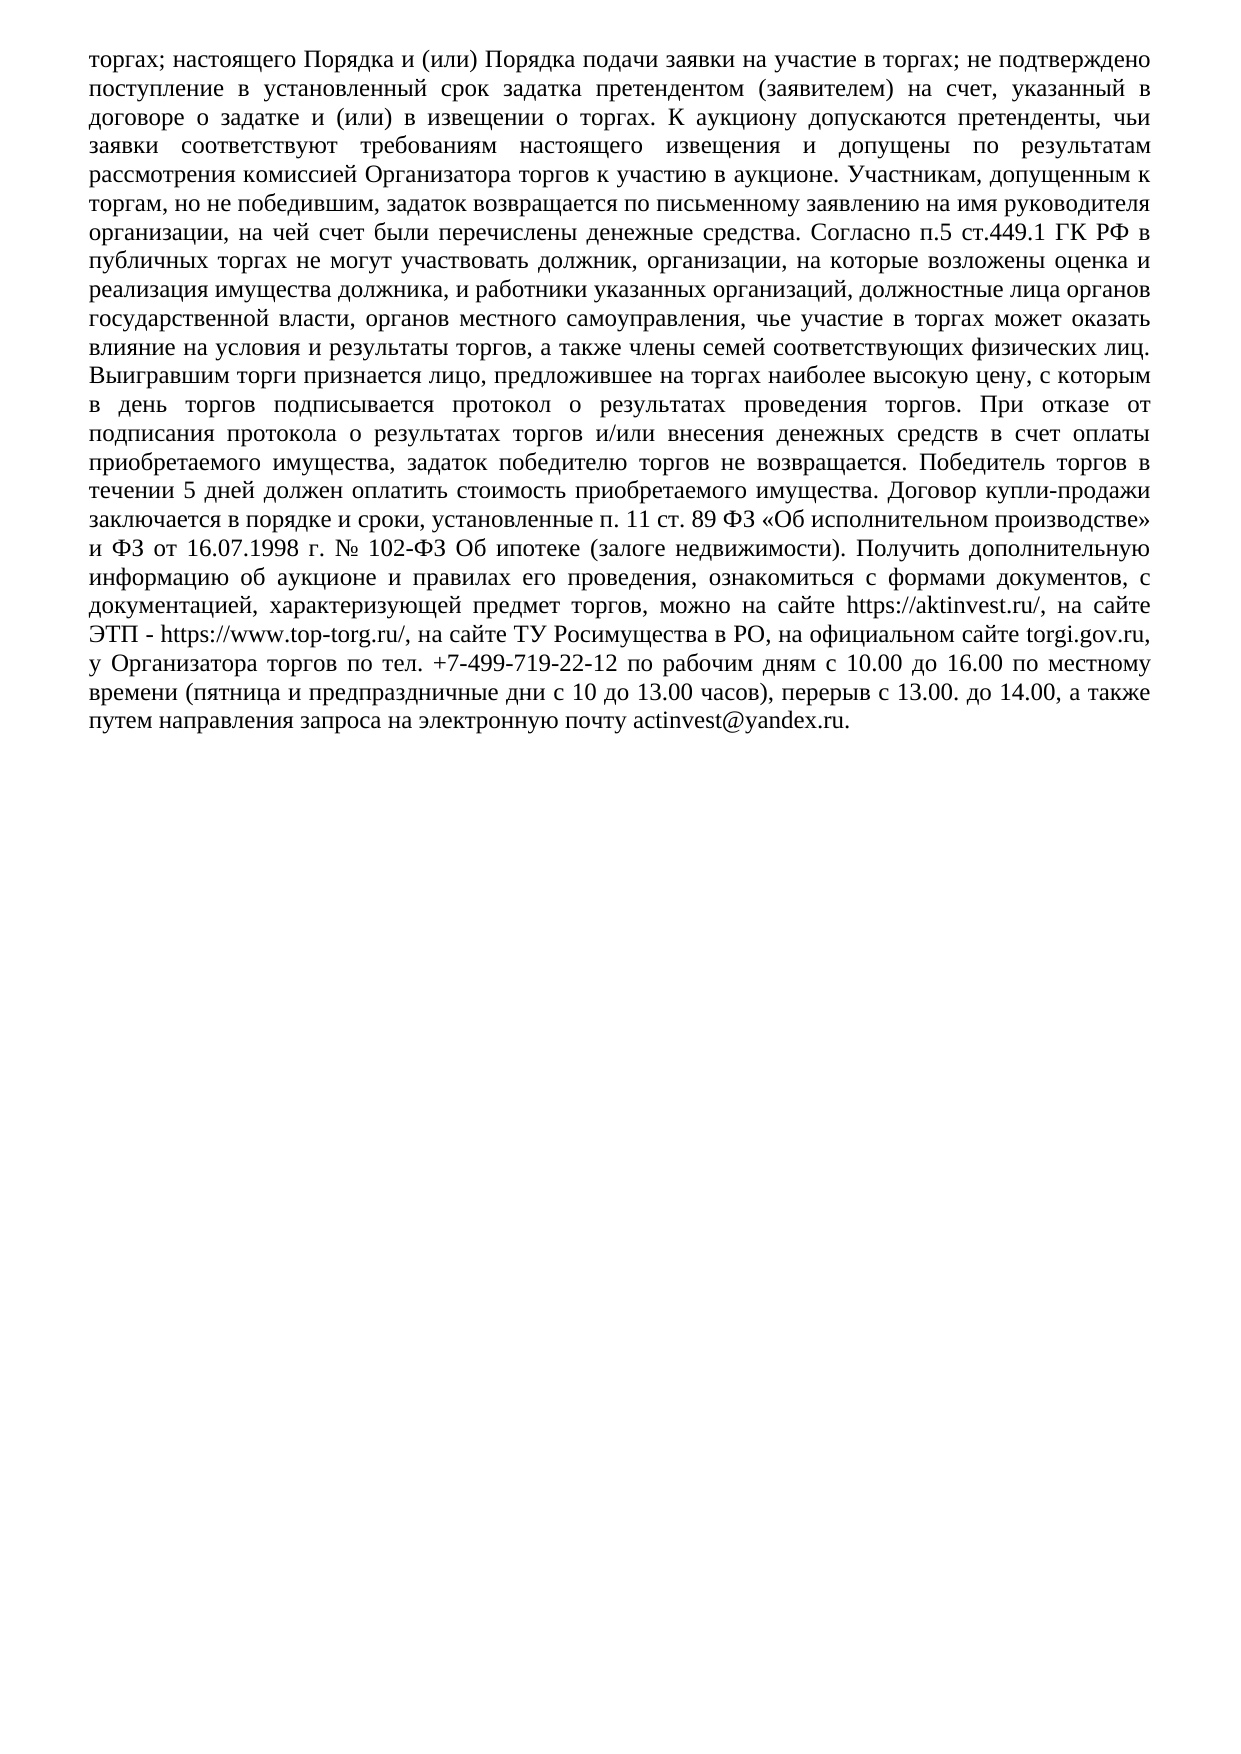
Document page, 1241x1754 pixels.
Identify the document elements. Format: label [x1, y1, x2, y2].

text [89, 44, 1152, 734]
